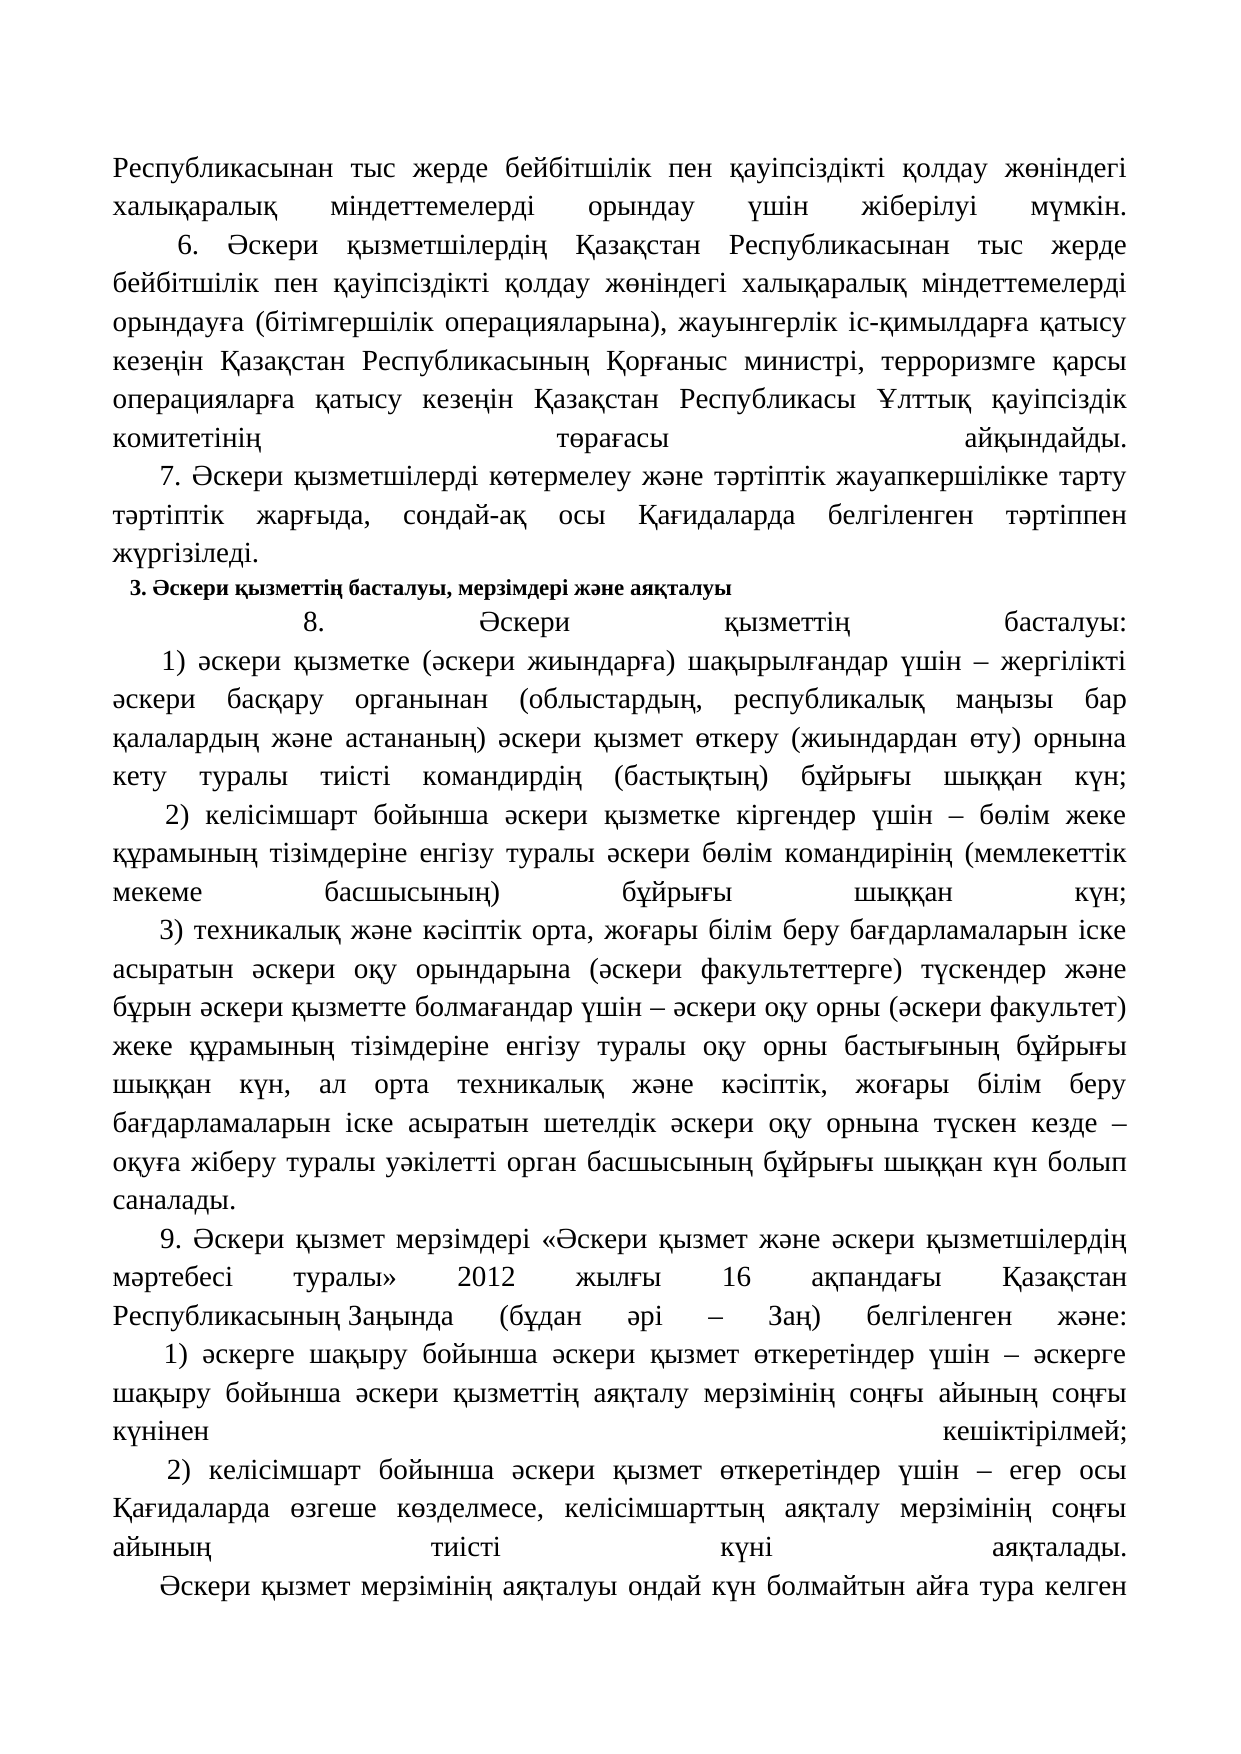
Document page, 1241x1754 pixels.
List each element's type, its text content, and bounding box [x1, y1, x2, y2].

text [112, 150, 1128, 569]
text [112, 604, 1128, 1601]
text 3. Әскери қызметтің басталуы, мерзімдері және аяқталуы [112, 574, 1128, 600]
